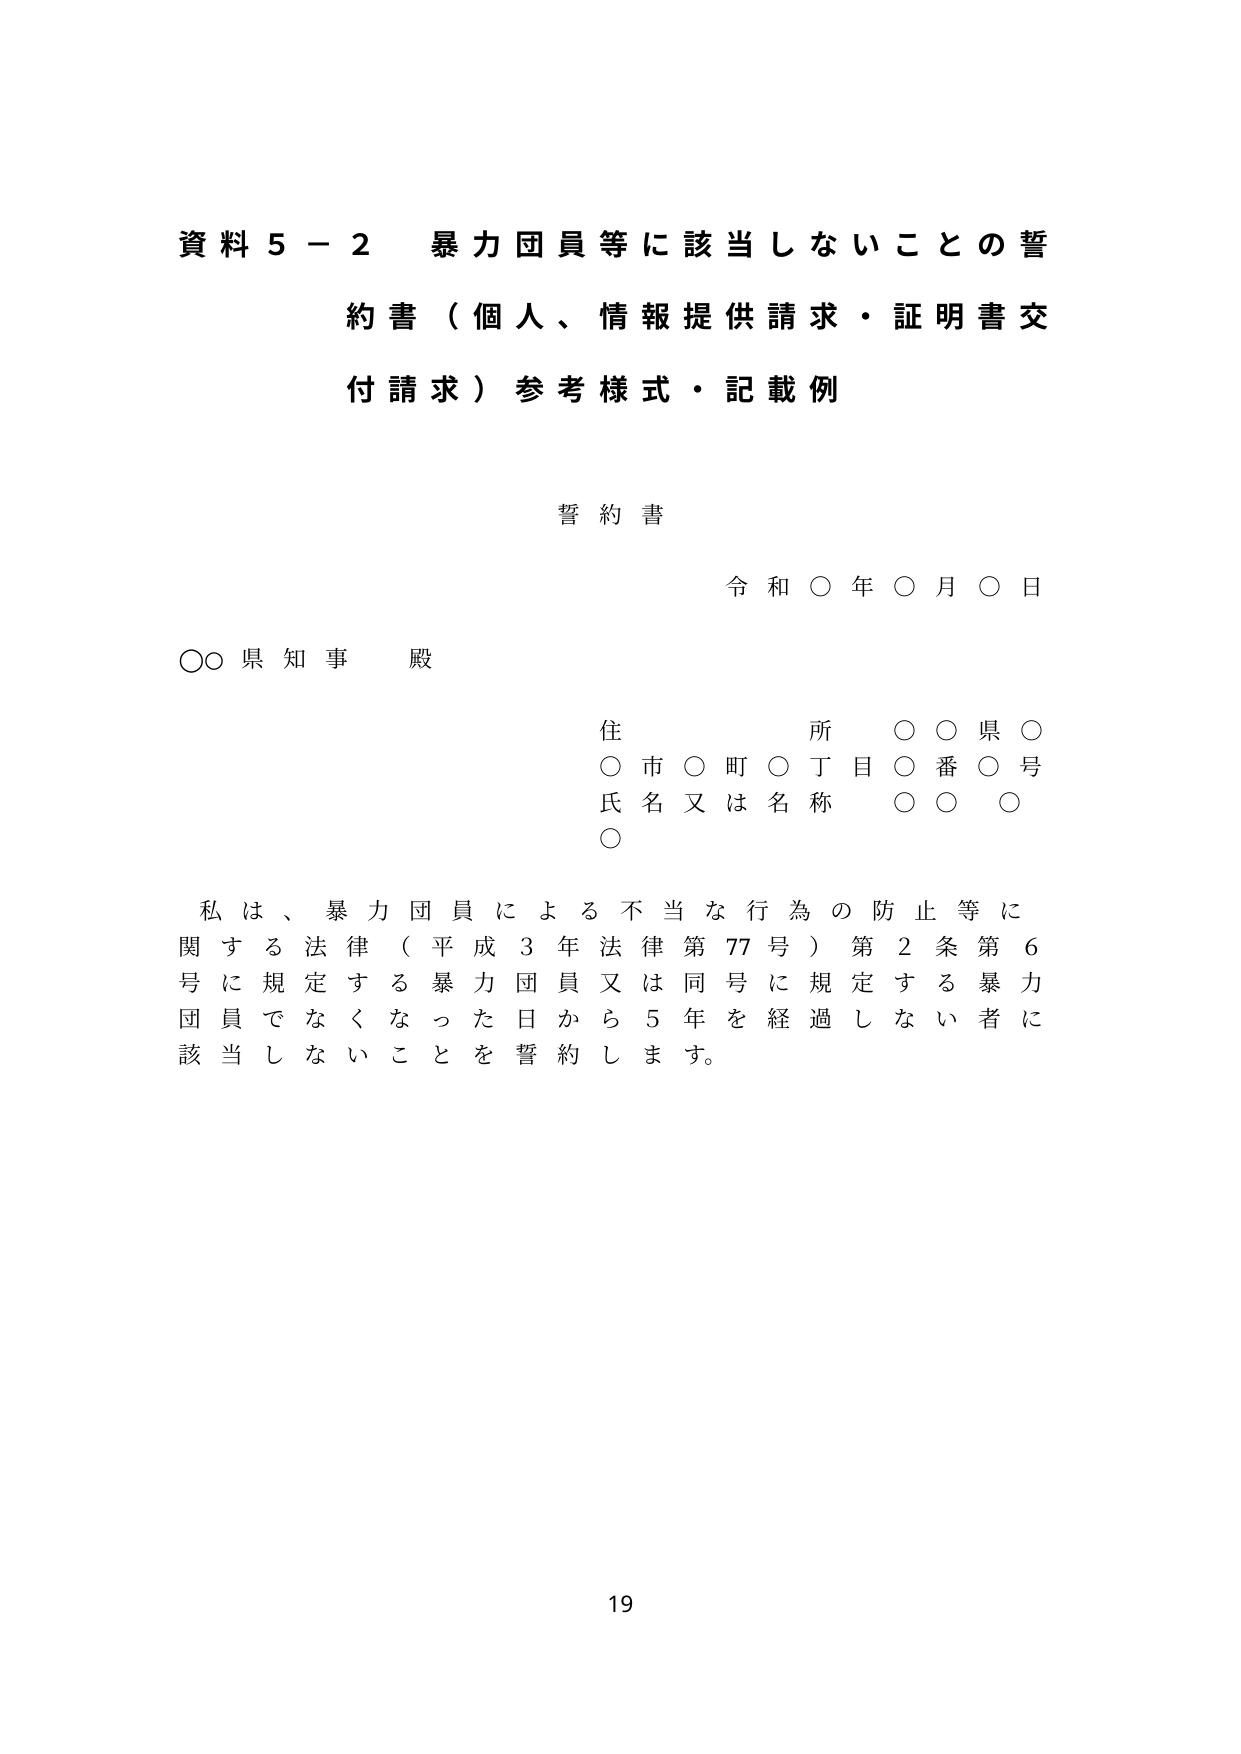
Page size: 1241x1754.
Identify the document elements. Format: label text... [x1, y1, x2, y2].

text ◯○県知事 殿 [178, 639, 1062, 676]
text 誓約書 [178, 495, 1062, 531]
text 住 所 ○○県○○市○町○丁目○番○号 [581, 712, 1062, 784]
text 私は、暴力団員による不当な行為の防止等に関する法律（平成３年法律第77号）第２条第６号に規定する暴力団員又は同号に規定する暴力団員でなくなった日から５年を経過しない者に該当しないことを誓約します。 [178, 892, 1062, 1072]
text 令和○年○月○日 [178, 531, 1062, 603]
text 氏名又は名称 ○○ ○○ [581, 784, 1062, 856]
subtitle 資料５－２ 暴力団員等に該当しないことの誓約書（個人、情報提供請求・証明書交付請求）参考様式・記載例 [178, 207, 1062, 423]
